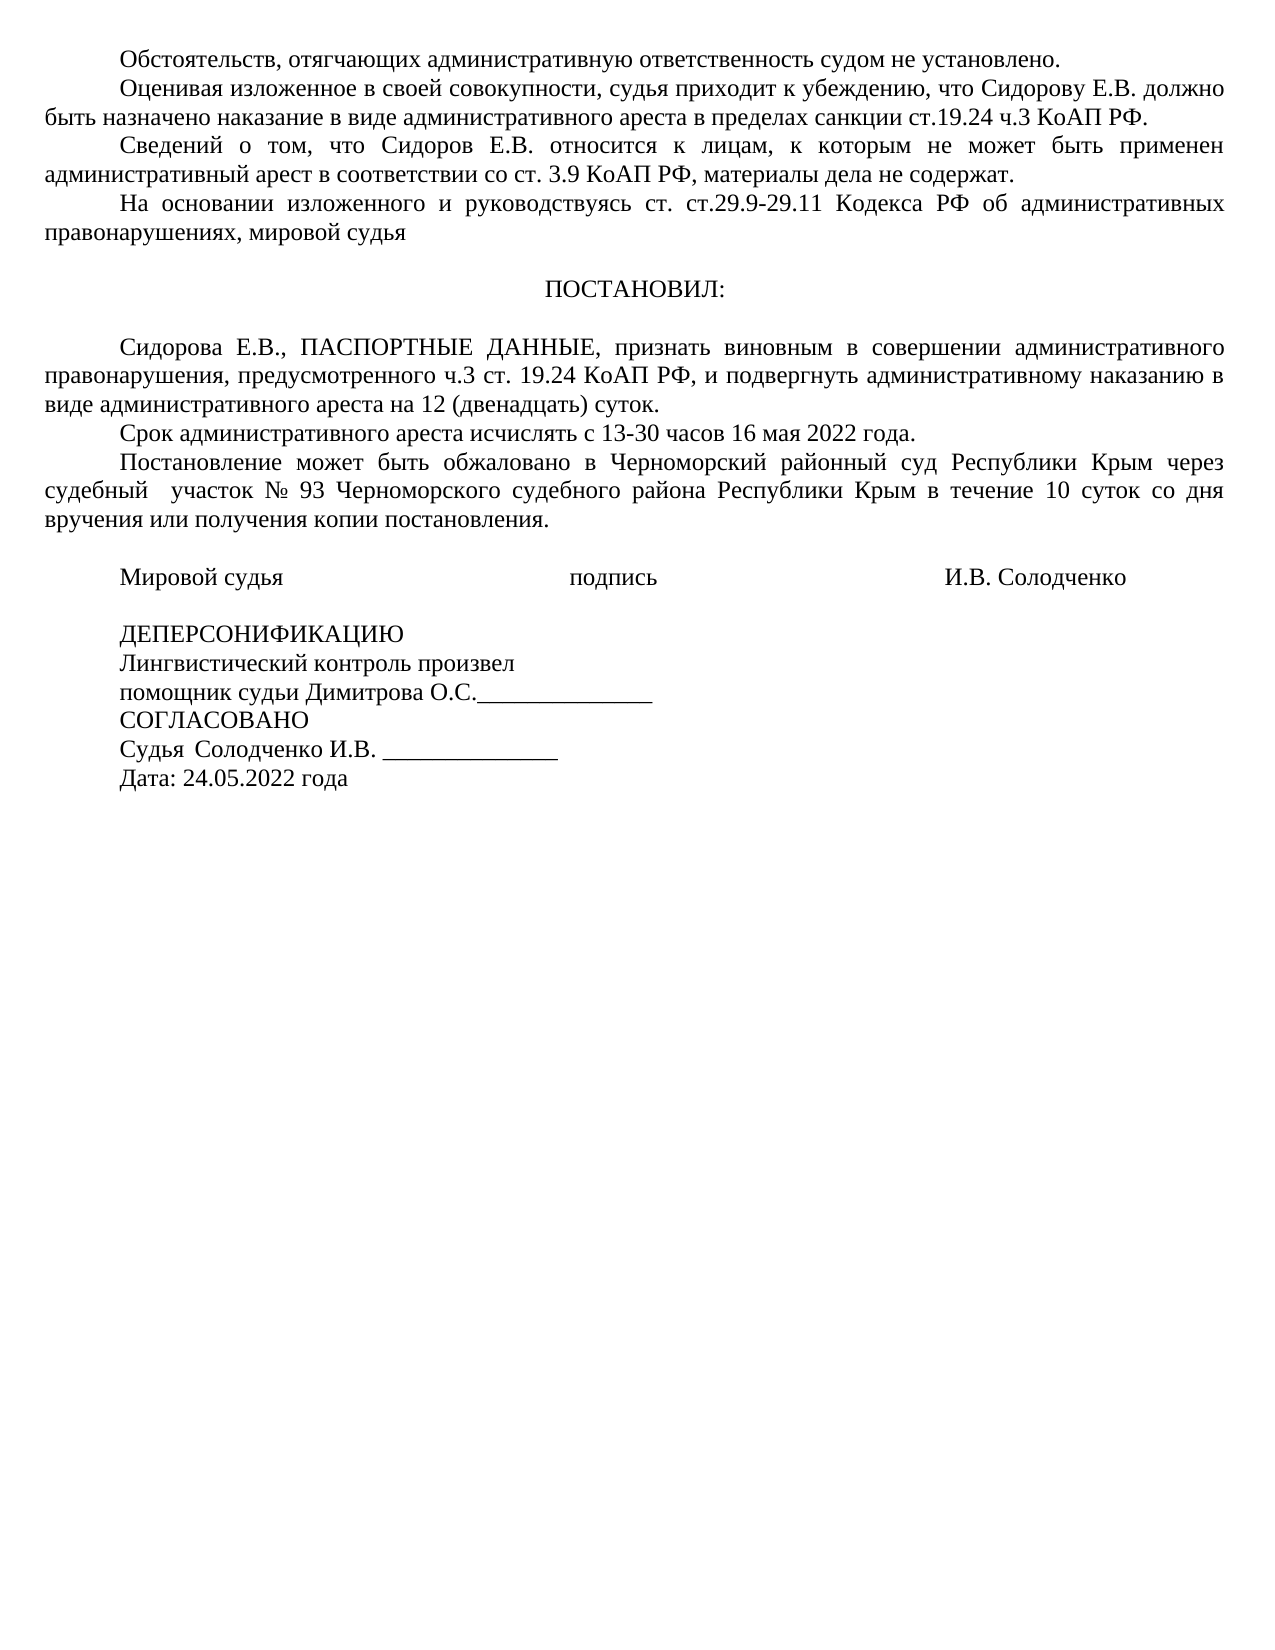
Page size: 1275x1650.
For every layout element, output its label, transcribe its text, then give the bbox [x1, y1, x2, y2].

text помощник судьи Димитрова О.С.______________ [44, 677, 1226, 706]
text Постановление может быть обжаловано в Черноморский районный суд Республики Крым через судебный участок № 93 Черноморского судебного района Республики Крым в течение 10 суток со дня вручения или получения копии постановления. [44, 447, 1226, 533]
text Сидорова Е.В., ПАСПОРТНЫЕ ДАННЫЕ, признать виновным в совершении административного правонарушения, предусмотренного ч.3 ст. 19.24 КоАП РФ, и подвергнуть административному наказанию в виде административного ареста на 12 (двенадцать) суток. [44, 332, 1226, 418]
text Срок административного ареста исчислять с 13-30 часов 16 мая 2022 года. [44, 418, 1226, 447]
text Дата: 24.05.2022 года [44, 763, 1226, 792]
text Обстоятельств, отягчающих административную ответственность судом не установлено. [44, 44, 1226, 73]
text Судья Солодченко И.В. ______________ [44, 734, 1226, 763]
text Оценивая изложенное в своей совокупности, судья приходит к убеждению, что Сидорову Е.В. должно быть назначено наказание в виде административного ареста в пределах санкции ст.19.24 ч.3 КоАП РФ. [44, 73, 1226, 131]
text СОГЛАСОВАНО [44, 706, 1226, 734]
text Сведений о том, что Сидоров Е.В. относится к лицам, к которым не может быть применен административный арест в соответствии со ст. 3.9 КоАП РФ, материалы дела не содержат. [44, 131, 1226, 188]
text Мировой судья подпись И.В. Солодченко [44, 562, 1226, 591]
text ПОСТАНОВИЛ: [44, 274, 1226, 303]
text На основании изложенного и руководствуясь ст. ст.29.9-29.11 Кодекса РФ об административных правонарушениях, мировой судья [44, 188, 1226, 246]
text Лингвистический контроль произвел [44, 648, 1226, 677]
text ДЕПЕРСОНИФИКАЦИЮ [44, 619, 1226, 648]
